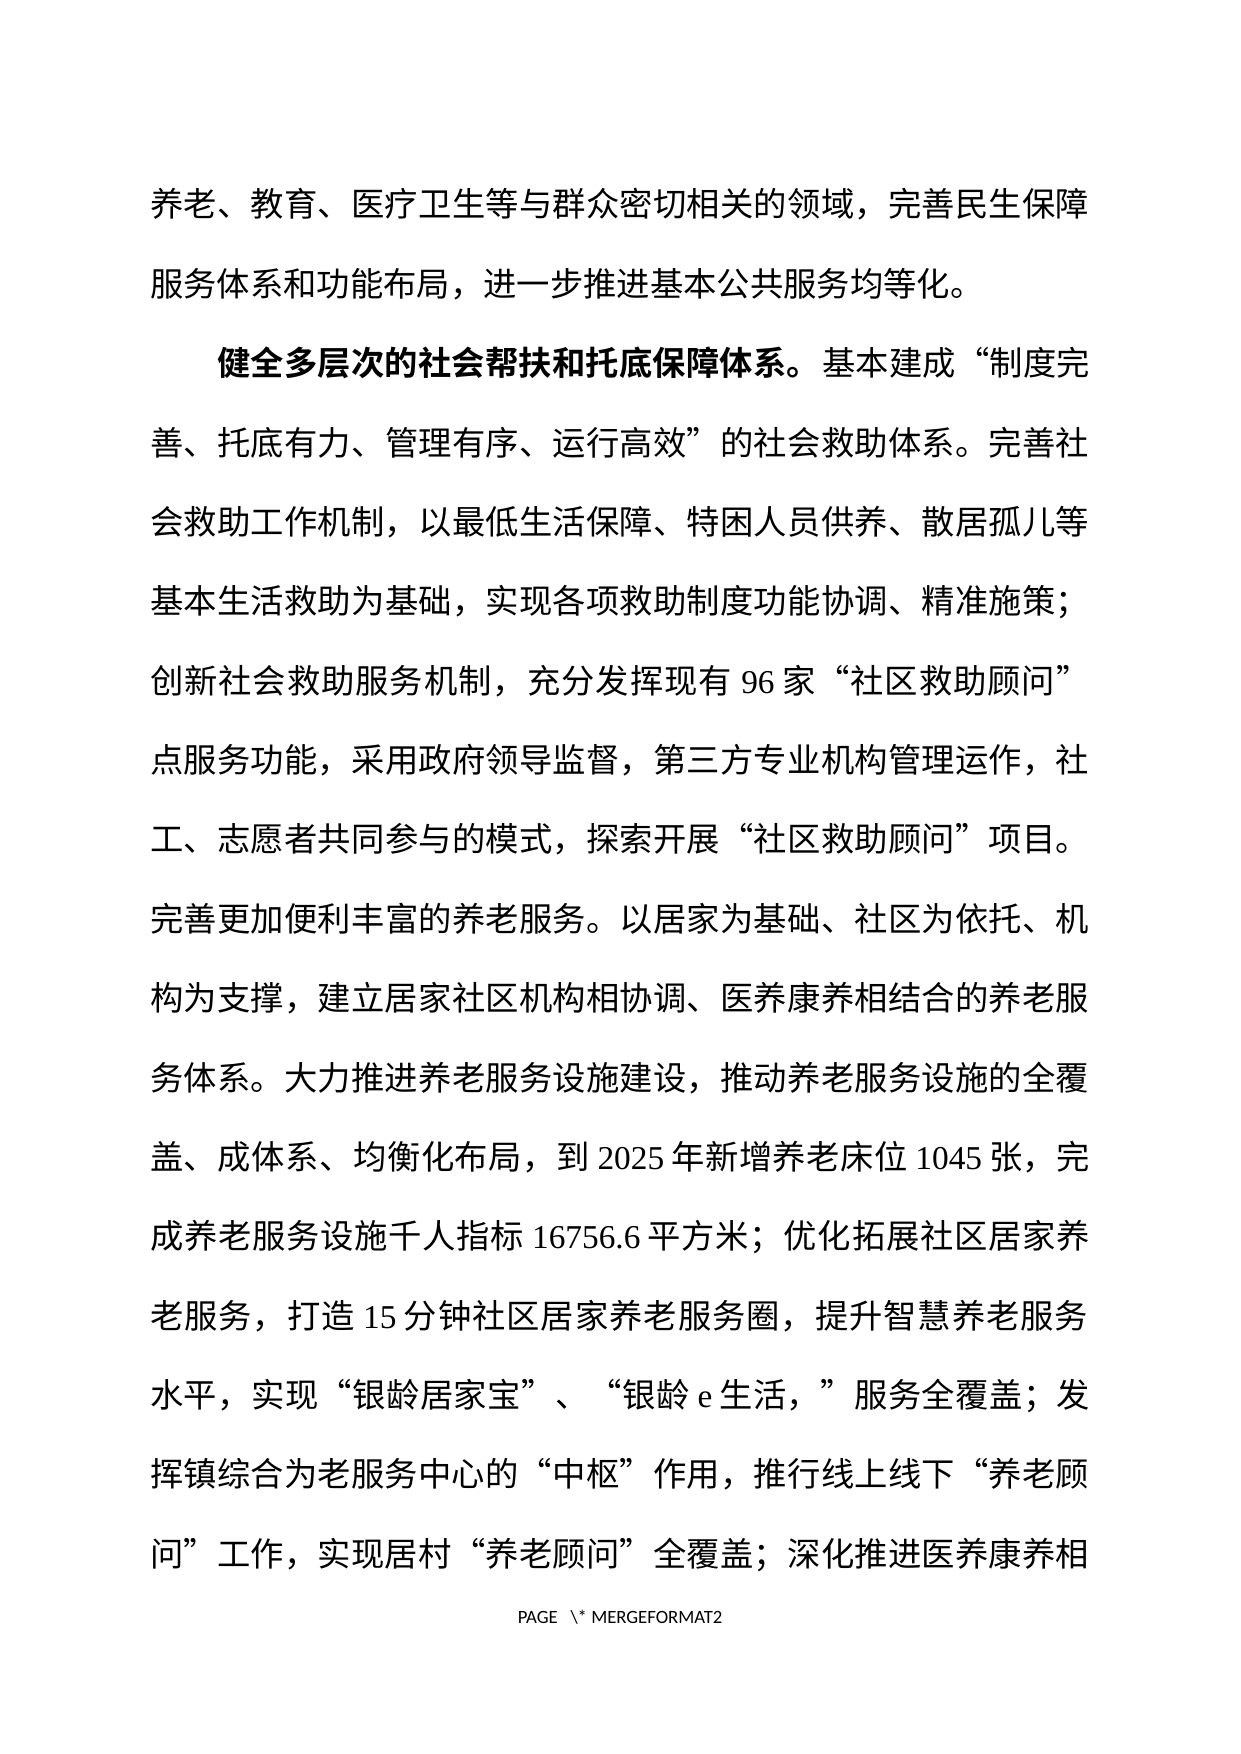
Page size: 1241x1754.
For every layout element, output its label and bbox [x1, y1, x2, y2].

text [150, 321, 1090, 1591]
text [150, 163, 1090, 321]
